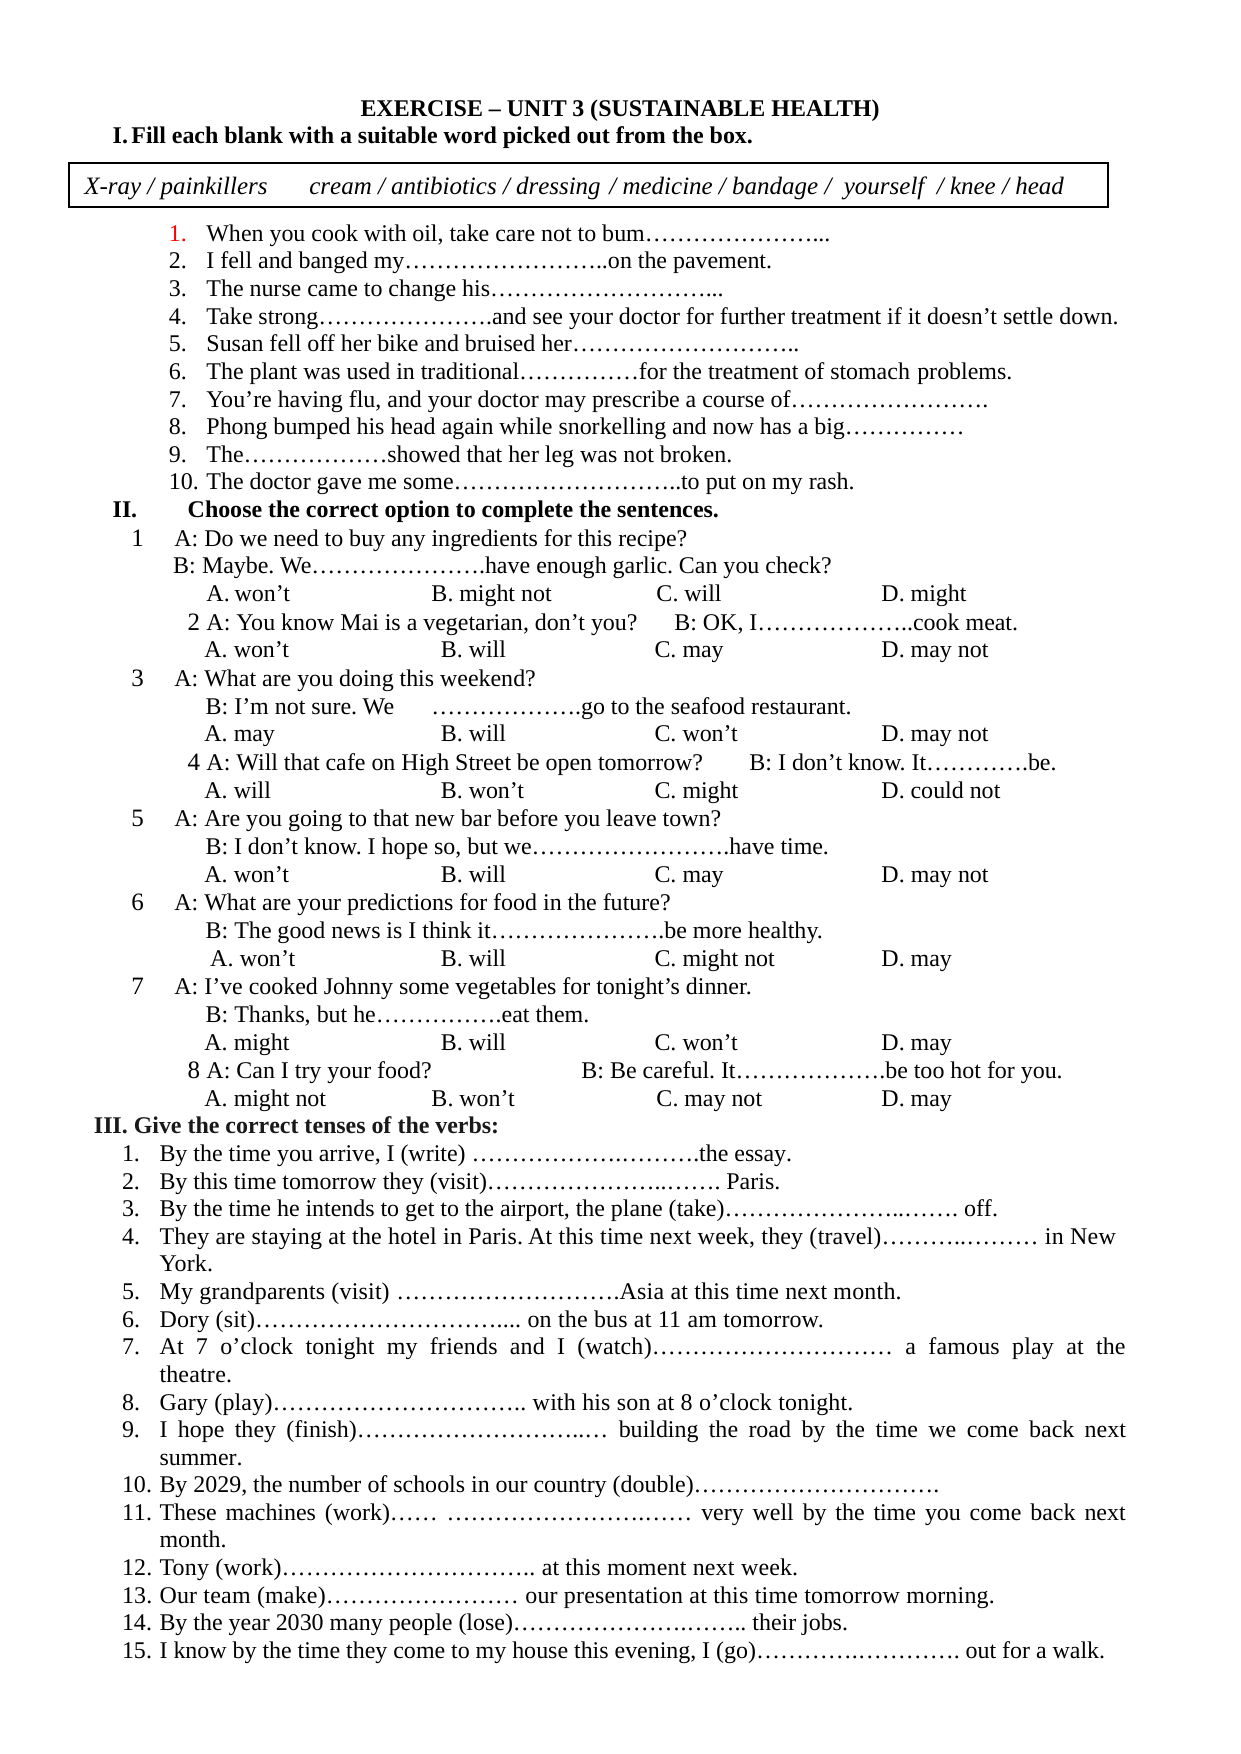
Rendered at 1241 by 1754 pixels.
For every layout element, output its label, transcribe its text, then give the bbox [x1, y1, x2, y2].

list A: I’ve cooked Johnny some vegetables for tonight’s dinner. [131, 971, 1128, 1000]
list By 2029, the number of schools in our country (double)…………………………. [122, 1470, 1128, 1498]
list Gary (play)………………………….. with his son at 8 o’clock tonight. [122, 1387, 1128, 1415]
list A: Are you going to that new bar before you leave town? [131, 803, 1128, 832]
list I fell and banged my……………………..on the pavement. [169, 247, 1128, 274]
list My grandparents (visit) ……………………….Asia at this time next month. [122, 1277, 1128, 1305]
text B: I’m not sure. We ……………….go to the seafood restaurant. [159, 692, 1128, 719]
text A. may B. will C. won’t D. may not [159, 719, 1128, 747]
list The nurse came to change his………………………... [169, 274, 1128, 302]
list Take strong………………….and see your doctor for further treatment if it doesn’t settle down. [169, 302, 1128, 329]
list By the time he intends to get to the airport, the plane (take)…………………..……. off. [122, 1194, 1128, 1222]
list A: What are your predictions for food in the future? [131, 887, 1128, 916]
list The doctor gave me some………………………..to put on my rash. [169, 467, 1128, 495]
list won’t B. might not C. will D. might [178, 579, 1128, 607]
list These machines (work)…… …………………….…… very well by the time you come back next month. [122, 1498, 1128, 1553]
list I hope they (finish)………………………..… building the road by the time we come back next summer. [122, 1415, 1128, 1470]
list By the time you arrive, I (write) ……………….……….the essay. [122, 1139, 1162, 1167]
list A: You know Mai is a vegetarian, don’t you? B: OK, I………………..cook meat. [159, 607, 1128, 635]
list A: Can I try your food? B: Be careful. It……………….be too hot for you. [159, 1055, 1128, 1084]
list Our team (make)…………………… our presentation at this time tomorrow morning. [122, 1581, 1128, 1608]
text EXERCISE – UNIT 3 (SUSTAINABLE HEALTH) [112, 94, 1128, 121]
list A: What are you doing this weekend? [131, 663, 1128, 692]
list The plant was used in traditional……………for the treatment of stomach problems. [169, 357, 1128, 384]
text A. might B. will C. won’t D. may [159, 1027, 1128, 1055]
list Tony (work)………………………….. at this moment next week. [122, 1553, 1128, 1581]
text A. might not B. won’t C. may not D. may [159, 1084, 1128, 1111]
list Fill each blank with a suitable word picked out from the box. [112, 121, 1128, 149]
text B: I don’t know. I hope so, but we…………………….have time. [159, 832, 1128, 859]
list By this time tomorrow they (visit)…………………..……. Paris. [122, 1167, 1128, 1194]
list Dory (sit)………………………….... on the bus at 11 am tomorrow. [122, 1305, 1128, 1332]
text A. won’t B. will C. may D. may not [159, 859, 1128, 887]
list The………………showed that her leg was not broken. [169, 440, 1128, 467]
list You’re having flu, and your doctor may prescribe a course of……………………. [169, 384, 1128, 412]
list They are staying at the hotel in Paris. At this time next week, they (travel)………..……… in New York. [122, 1222, 1162, 1277]
list A: Do we need to buy any ingredients for this recipe? [131, 523, 1128, 551]
text B: Maybe. We………………….have enough garlic. Can you check? [131, 551, 1128, 579]
text B: Thanks, but he…………….eat them. [159, 1000, 1128, 1027]
text A. will B. won’t C. might D. could not [159, 776, 1128, 803]
list Choose the correct option to complete the sentences. [112, 495, 1128, 523]
text A. won’t B. will C. may D. may not [159, 635, 1128, 663]
text B: The good news is I think it………………….be more healthy. [159, 916, 1128, 943]
text III. Give the correct tenses of the verbs: [94, 1111, 1128, 1139]
list At 7 o’clock tonight my friends and I (watch)………………………… a famous play at the theatre. [122, 1332, 1128, 1387]
list I know by the time they come to my house this evening, I (go)………….…………. out for a walk. [122, 1636, 1128, 1663]
list By the year 2030 many people (lose)………………….…….. their jobs. [122, 1608, 1128, 1636]
list When you cook with oil, take care not to bum…………………... [169, 149, 1128, 247]
text A. won’t B. will C. might not D. may [159, 943, 1128, 971]
list Phong bumped his head again while snorkelling and now has a big…………… [169, 412, 1128, 440]
list A: Will that cafe on High Street be open tomorrow? B: I don’t know. It………….be. [159, 747, 1128, 776]
list Susan fell off her bike and bruised her……………………….. [169, 329, 1128, 357]
